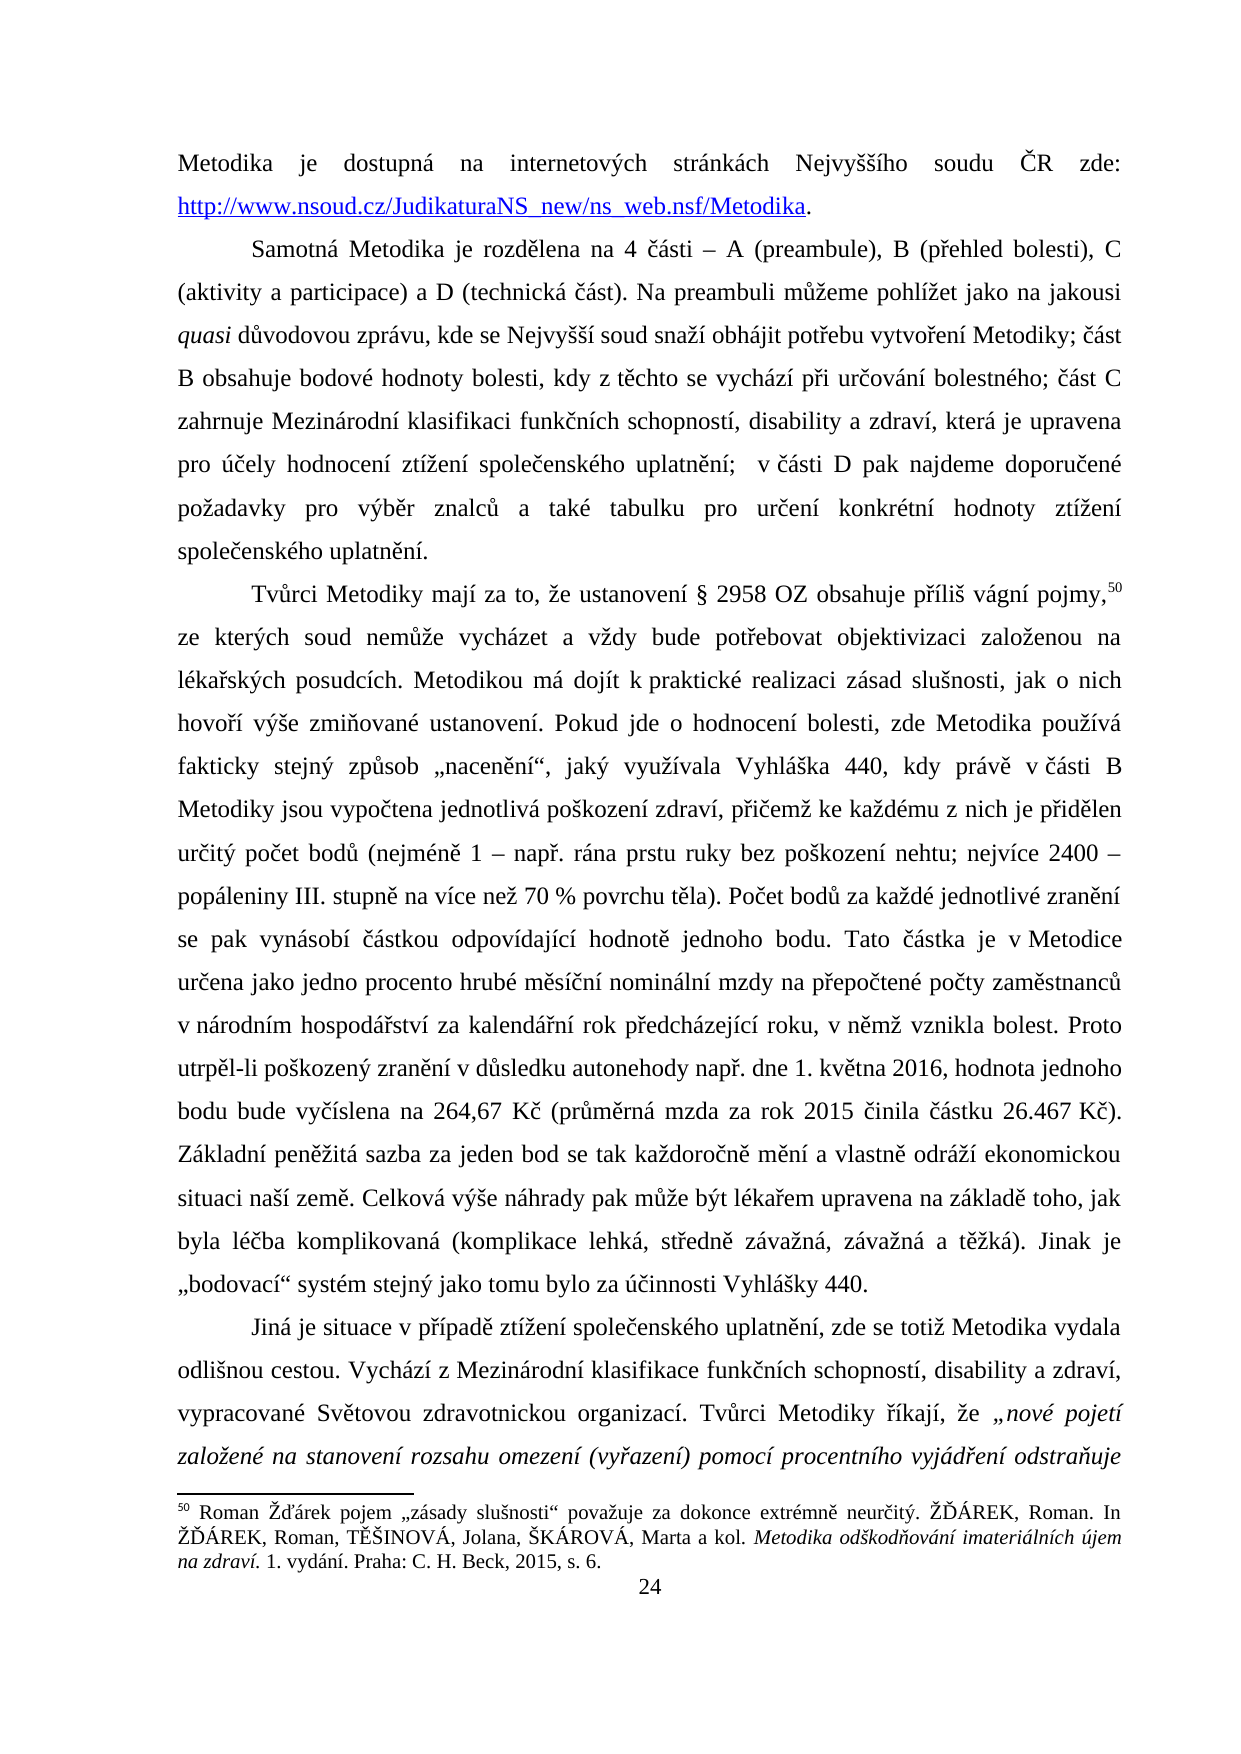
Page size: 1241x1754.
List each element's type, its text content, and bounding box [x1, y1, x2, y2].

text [177, 148, 1122, 219]
text Tvůrci Metodiky mají za to, že ustanovení § 2958 OZ obsahuje příliš vágní pojmy, ze kterých soud nemůže vycházet a vždy bude potřebovat objektivizaci založenou na lékařských posudcích. Metodikou má dojít k praktické realizaci zásad slušnosti, jak o nich hovoří výše zmiňované ustanovení. Pokud jde o hodnocení bolesti, zde Metodika používá fakticky stejný způsob „nacenění“, jaký využívala Vyhláška 440, kdy právě v části B Metodiky jsou vypočtena jednotlivá poškození zdraví, přičemž ke každému z nich je přidělen určitý počet bodů (nejméně 1 – např. rána prstu ruky bez poškození nehtu; nejvíce 2400 – popáleniny III. stupně na více než 70 % povrchu těla). Počet bodů za každé jednotlivé zranění se pak vynásobí částkou odpovídající hodnotě jednoho bodu. Tato částka je v Metodice určena jako jedno procento hrubé měsíční nominální mzdy na přepočtené počty zaměstnanců v národním hospodářství za kalendářní rok předcházející roku, v němž vznikla bolest. Proto utrpěl-li poškozený zranění v důsledku autonehody např. dne 1. května 2016, hodnota jednoho bodu bude vyčíslena na 264,67 Kč (průměrná mzda za rok 2015 činila částku 26.467 Kč). Základní peněžitá sazba za jeden bod se tak každoročně mění a vlastně odráží ekonomickou situaci naší země. Celková výše náhrady pak může být lékařem upravena na základě toho, jak byla léčba komplikovaná (komplikace lehká, středně závažná, závažná a těžká). Jinak je „bodovací“ systém stejný jako tomu bylo za účinnosti Vyhlášky 440. [177, 579, 1122, 1298]
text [177, 1312, 1122, 1470]
text Samotná Metodika je rozdělena na 4 části – A (preambule), B (přehled bolesti), C (aktivity a participace) a D (technická část). Na preambuli můžeme pohlížet jako na jakousi quasi důvodovou zprávu, kde se Nejvyšší soud snaží obhájit potřebu vytvoření Metodiky; část B obsahuje bodové hodnoty bolesti, kdy z těchto se vychází při určování bolestného; část C zahrnuje Mezinárodní klasifikaci funkčních schopností, disability a zdraví, která je upravena pro účely hodnocení ztížení společenského uplatnění; v části D pak najdeme doporučené požadavky pro výběr znalců a také tabulku pro určení konkrétní hodnoty ztížení společenského uplatnění. [177, 234, 1122, 564]
